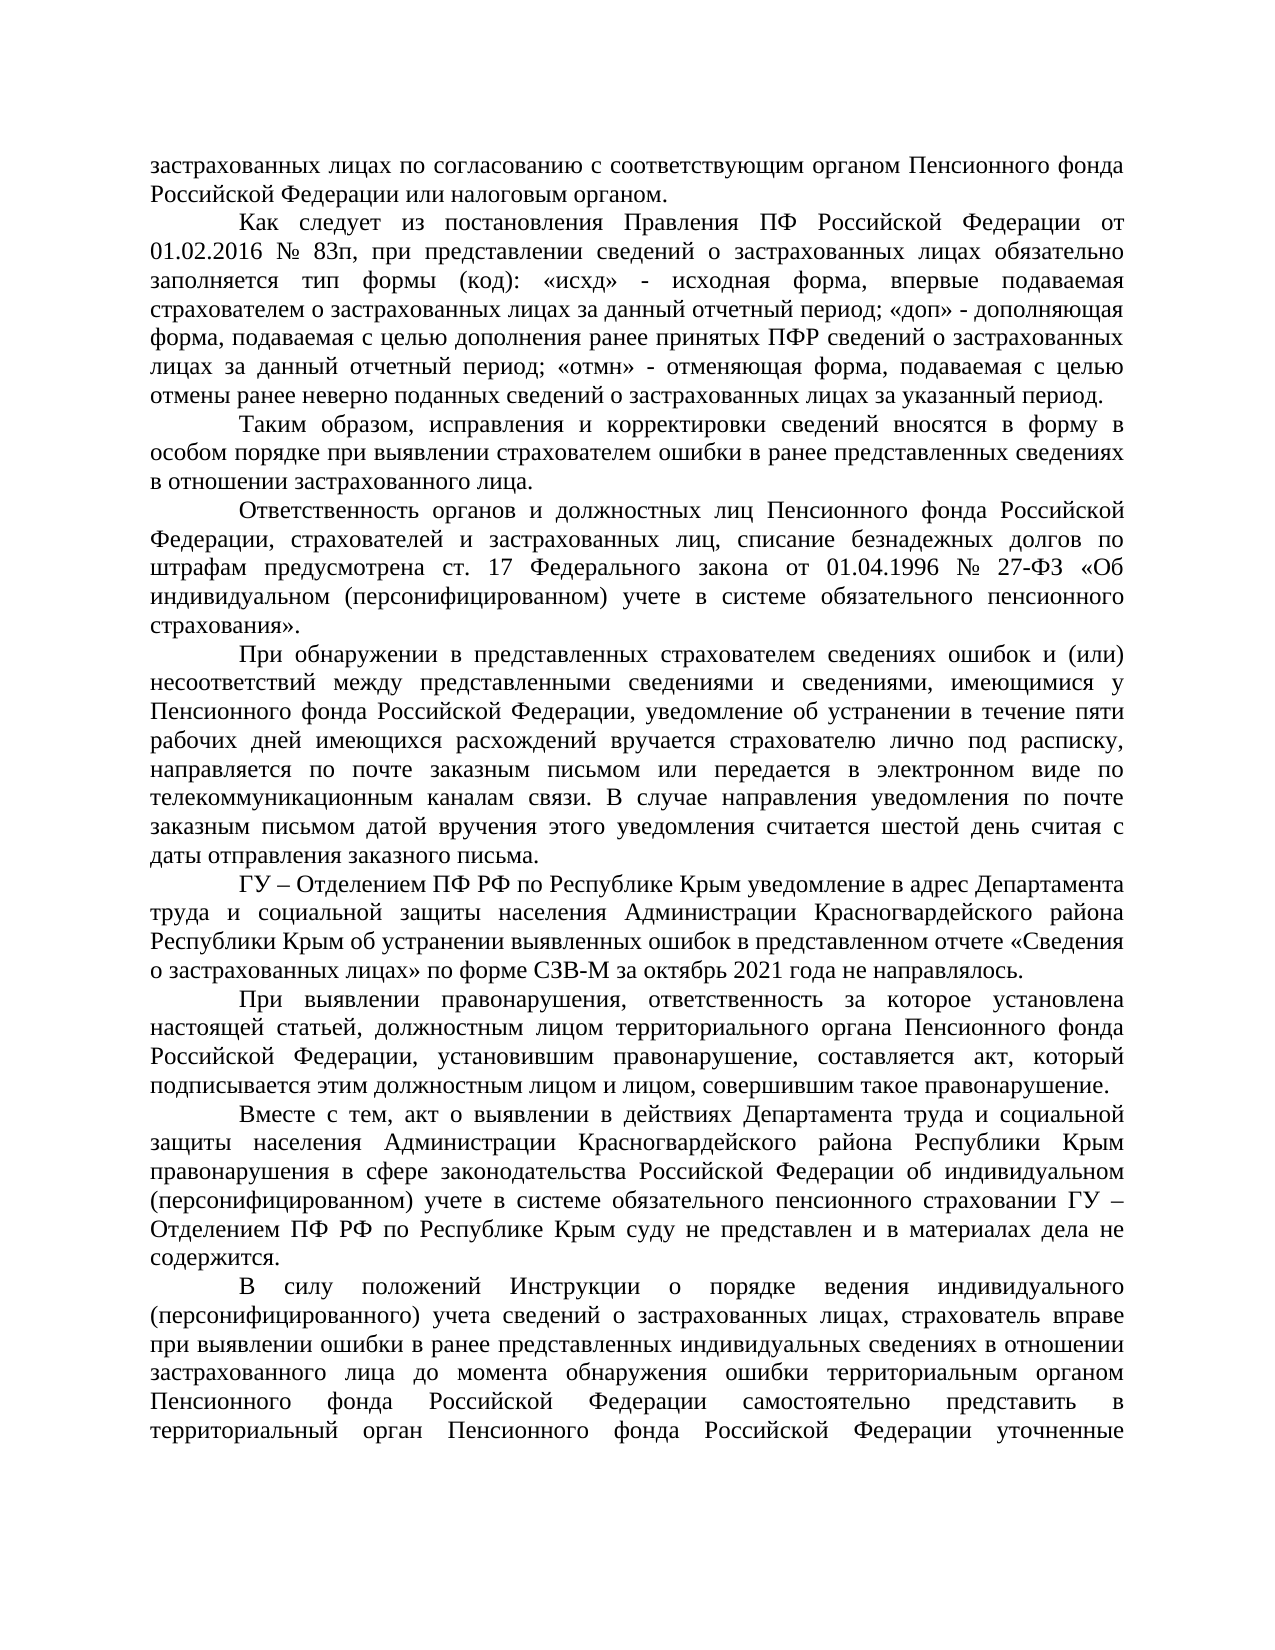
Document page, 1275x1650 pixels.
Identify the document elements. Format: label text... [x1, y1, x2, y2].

text Таким образом, исправления и корректировки сведений вносятся в форму в особом порядке при выявлении страхователем ошибки в ранее представленных сведениях в отношении застрахованного лица. [150, 409, 1125, 495]
text Как следует из постановления Правления ПФ Российской Федерации от 01.02.2016 № 83п, при представлении сведений о застрахованных лицах обязательно заполняется тип формы (код): «исхд» - исходная форма, впервые подаваемая страхователем о застрахованных лицах за данный отчетный период; «доп» - дополняющая форма, подаваемая с целью дополнения ранее принятых ПФР сведений о застрахованных лицах за данный отчетный период; «отмн» - отменяющая форма, подаваемая с целью отмены ранее неверно поданных сведений о застрахованных лицах за указанный период. [150, 207, 1125, 409]
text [150, 1271, 1125, 1444]
text Вместе с тем, акт о выявлении в действиях Департамента труда и социальной защиты населения Администрации Красногвардейского района Республики Крым правонарушения в сфере законодательства Российской Федерации об индивидуальном (персонифицированном) учете в системе обязательного пенсионного страховании ГУ – Отделением ПФ РФ по Республике Крым суду не представлен и в материалах дела не содержится. [150, 1099, 1125, 1271]
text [150, 150, 1125, 207]
text При обнаружении в представленных страхователем сведениях ошибок и (или) несоответствий между представленными сведениями и сведениями, имеющимися у Пенсионного фонда Российской Федерации, уведомление об устранении в течение пяти рабочих дней имеющихся расхождений вручается страхователю лично под расписку, направляется по почте заказным письмом или передается в электронном виде по телекоммуникационным каналам связи. В случае направления уведомления по почте заказным письмом датой вручения этого уведомления считается шестой день считая с даты отправления заказного письма. [150, 639, 1125, 869]
text Ответственность органов и должностных лиц Пенсионного фонда Российской Федерации, страхователей и застрахованных лиц, списание безнадежных долгов по штрафам предусмотрена ст. 17 Федерального закона от 01.04.1996 № 27-ФЗ «Об индивидуальном (персонифицированном) учете в системе обязательного пенсионного страхования». [150, 495, 1125, 639]
text При выявлении правонарушения, ответственность за которое установлена настоящей статьей, должностным лицом территориального органа Пенсионного фонда Российской Федерации, установившим правонарушение, составляется акт, который подписывается этим должностным лицом и лицом, совершившим такое правонарушение. [150, 984, 1125, 1099]
text ГУ – Отделением ПФ РФ по Республике Крым уведомление в адрес Департамента труда и социальной защиты населения Администрации Красногвардейского района Республики Крым об устранении выявленных ошибок в представленном отчете «Сведения о застрахованных лицах» по форме СЗВ-М за октябрь 2021 года не направлялось. [150, 869, 1125, 984]
